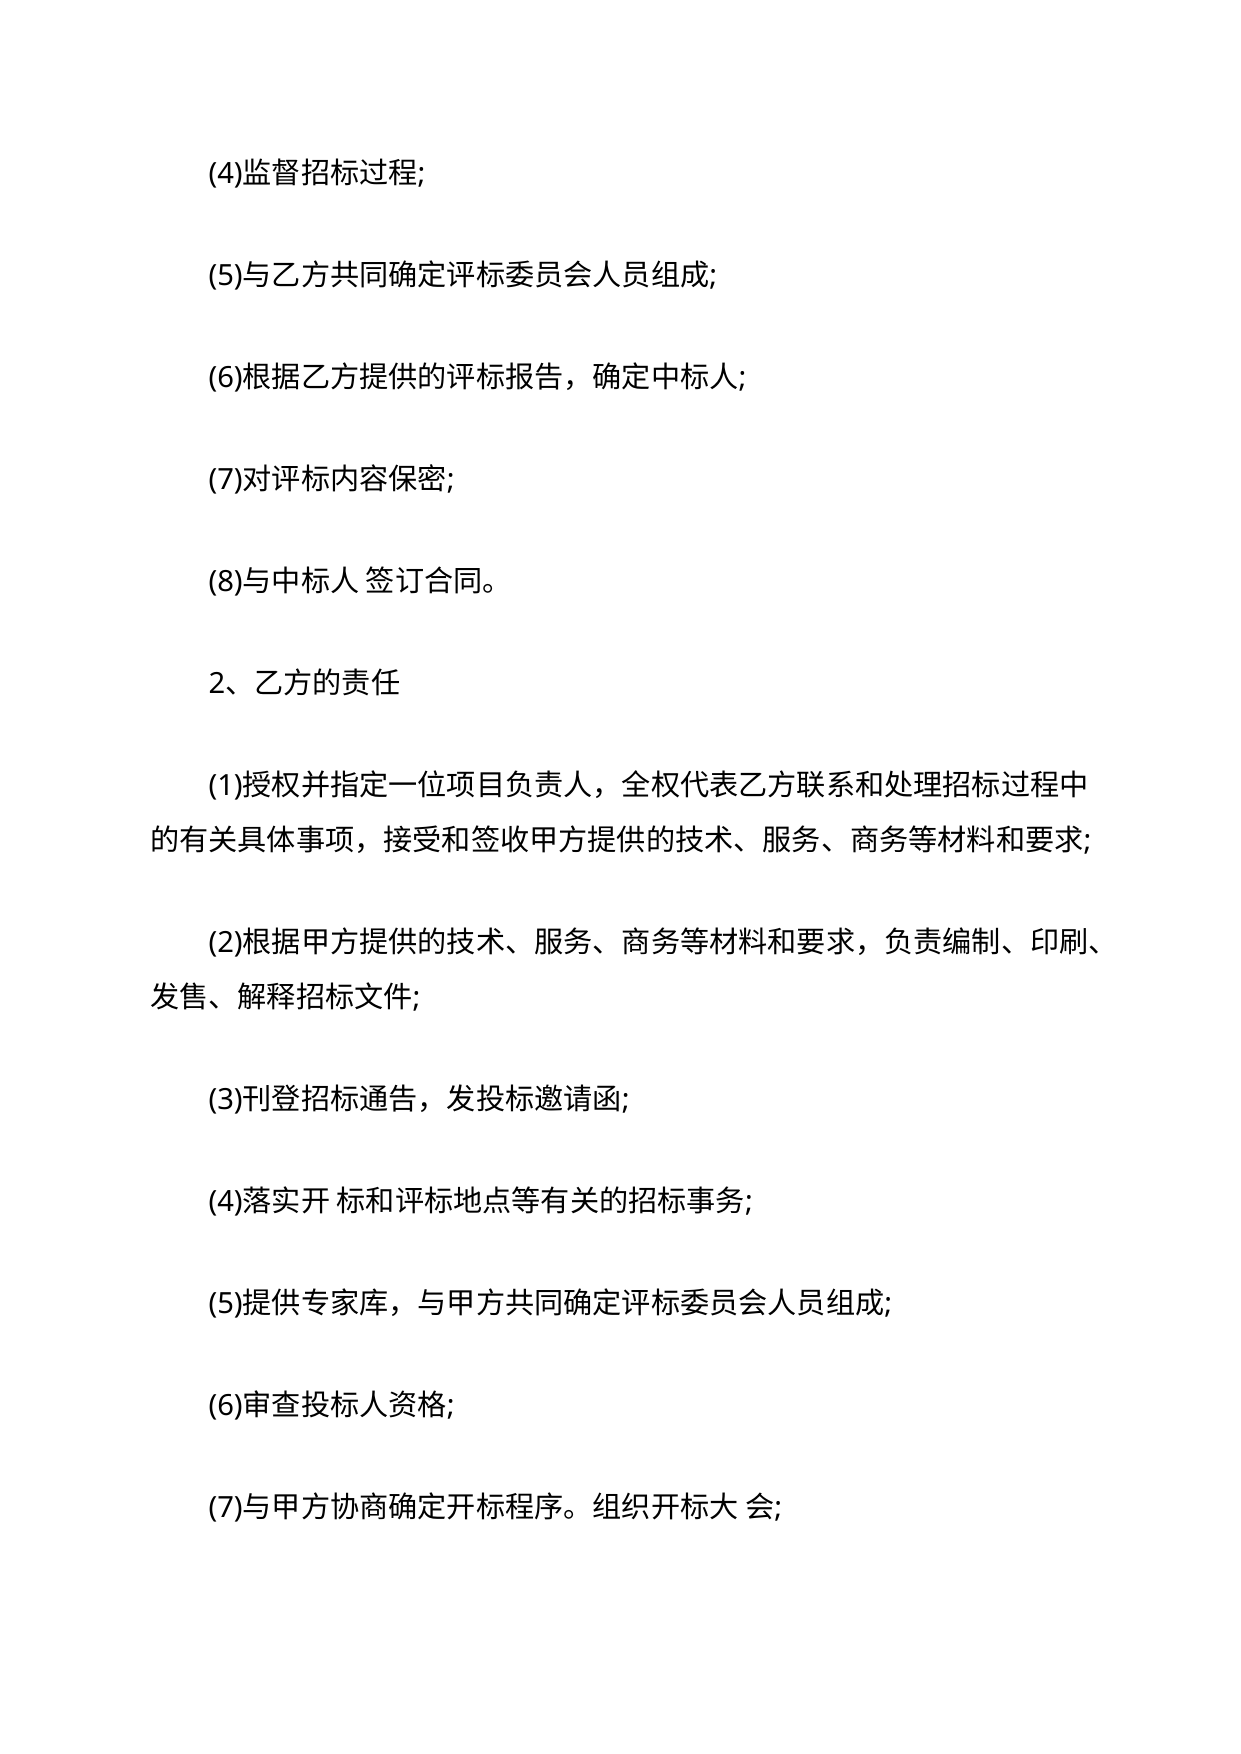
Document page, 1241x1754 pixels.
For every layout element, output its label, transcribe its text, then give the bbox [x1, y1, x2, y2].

text (4)监督招标过程; [150, 150, 1090, 192]
text (5)与乙方共同确定评标委员会人员组成; [150, 252, 1090, 294]
text (4)落实开 标和评标地点等有关的招标事务; [150, 1178, 1090, 1220]
text (7)对评标内容保密; [150, 456, 1090, 498]
text (2)根据甲方提供的技术、服务、商务等材料和要求，负责编制、印刷、发售、解释招标文件; [150, 919, 1090, 1016]
text (6)审查投标人资格; [150, 1382, 1090, 1424]
text (3)刊登招标通告，发投标邀请函; [150, 1076, 1090, 1118]
text (5)提供专家库，与甲方共同确定评标委员会人员组成; [150, 1280, 1090, 1322]
text (1)授权并指定一位项目负责人，全权代表乙方联系和处理招标过程中的有关具体事项，接受和签收甲方提供的技术、服务、商务等材料和要求; [150, 762, 1090, 859]
text (7)与甲方协商确定开标程序。组织开标大 会; [150, 1484, 1090, 1526]
text (8)与中标人 签订合同。 [150, 558, 1090, 600]
text 2、乙方的责任 [150, 660, 1090, 702]
text (6)根据乙方提供的评标报告，确定中标人; [150, 354, 1090, 396]
